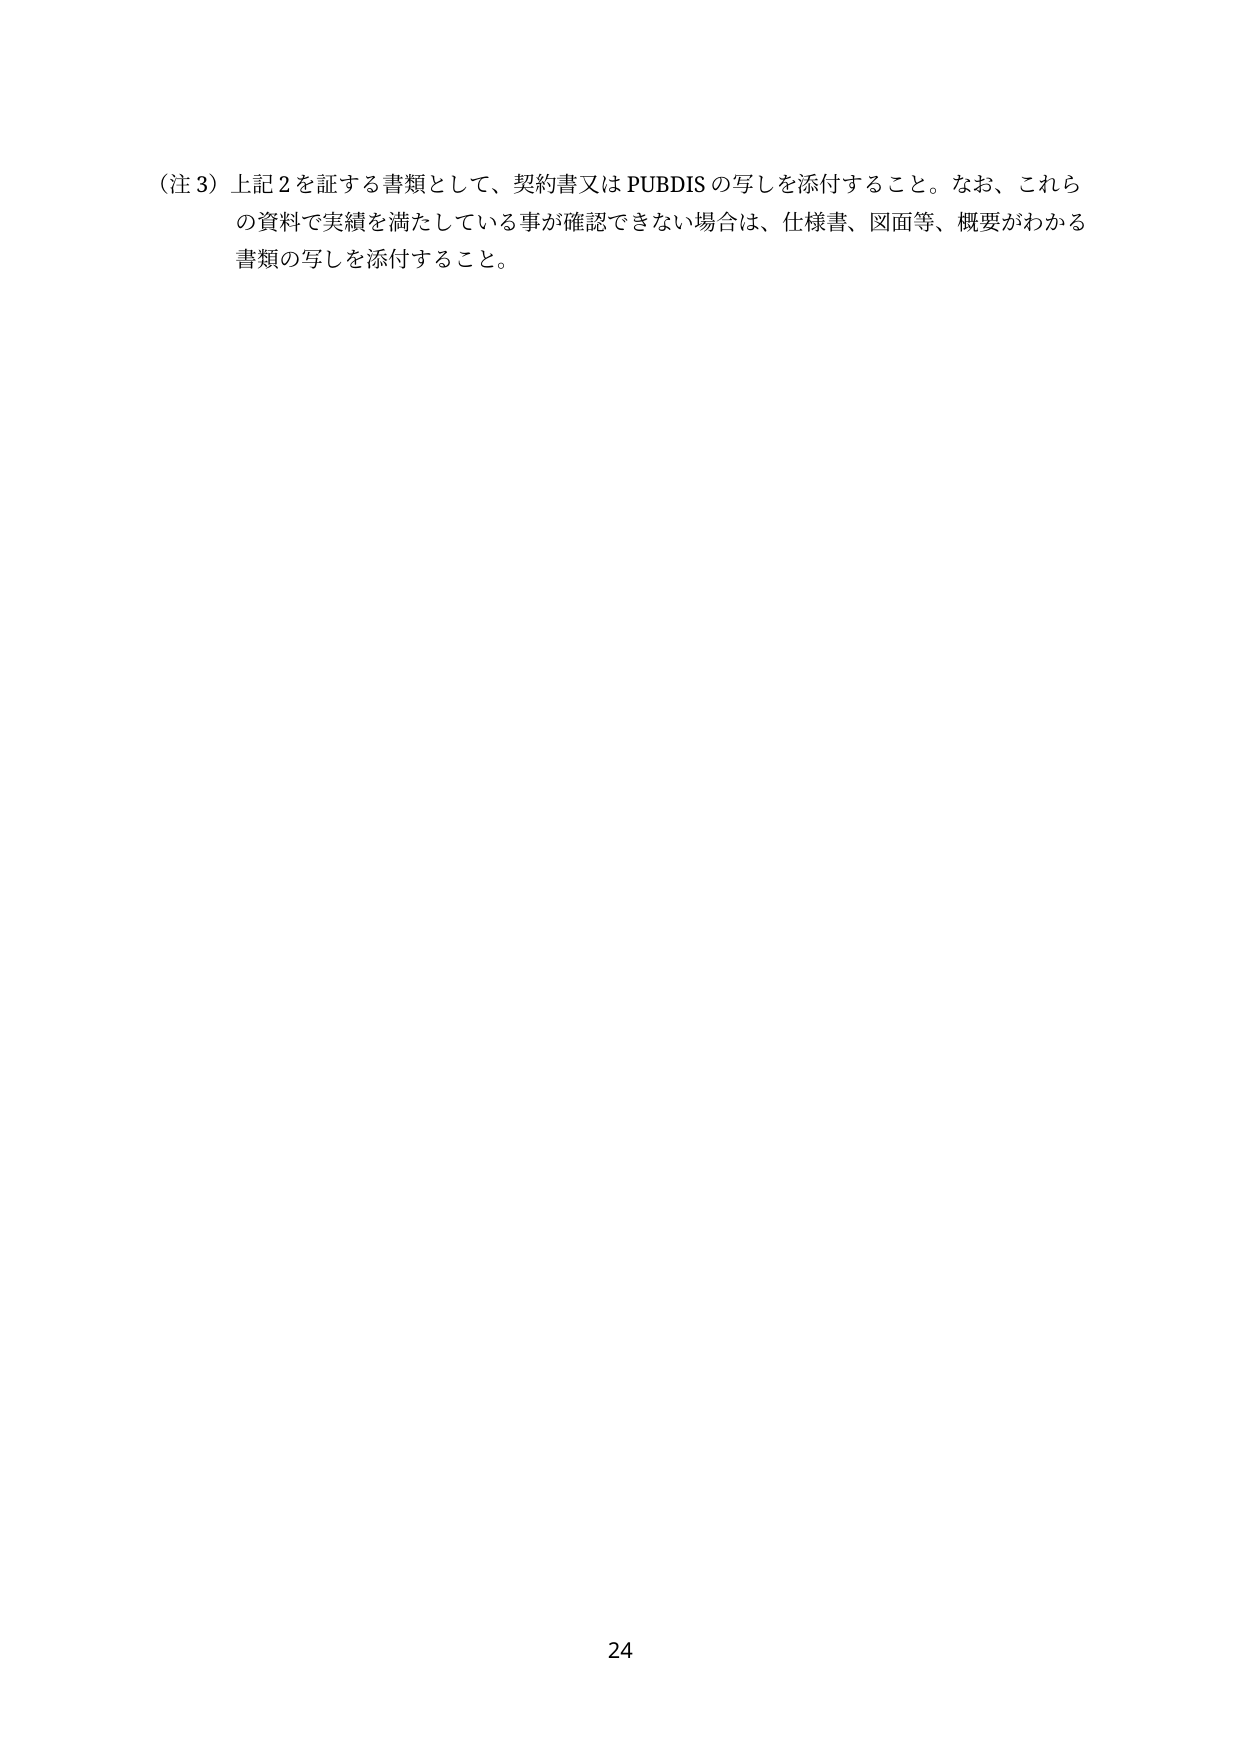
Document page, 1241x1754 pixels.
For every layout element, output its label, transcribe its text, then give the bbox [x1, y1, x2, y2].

text （注3）上記2を証する書類として、契約書又はPUBDISの写しを添付すること。なお、これらの資料で実績を満たしている事が確認できない場合は、仕様書、図面等、概要がわかる書類の写しを添付すること。 [148, 164, 1092, 277]
